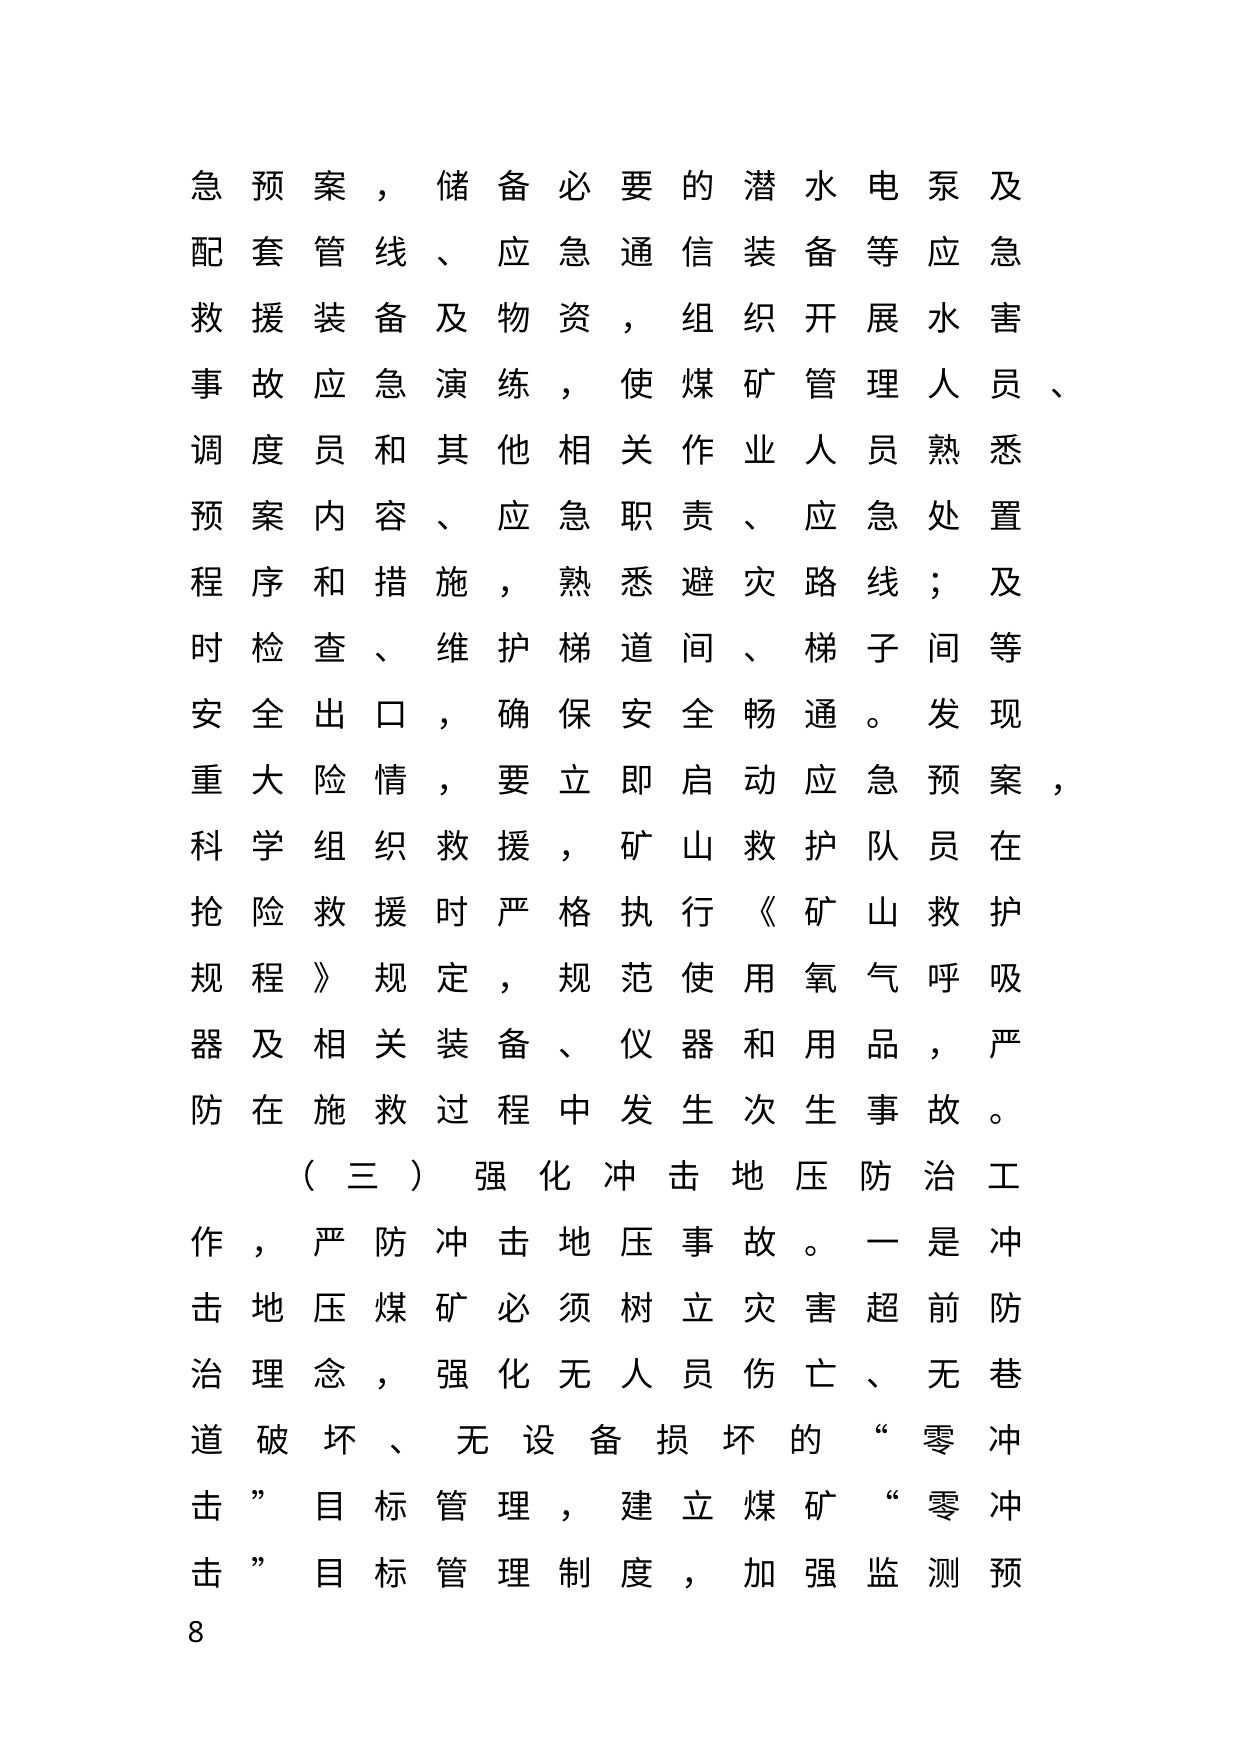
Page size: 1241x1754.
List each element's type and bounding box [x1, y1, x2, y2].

text [190, 1141, 1050, 1603]
text [190, 151, 1050, 1141]
